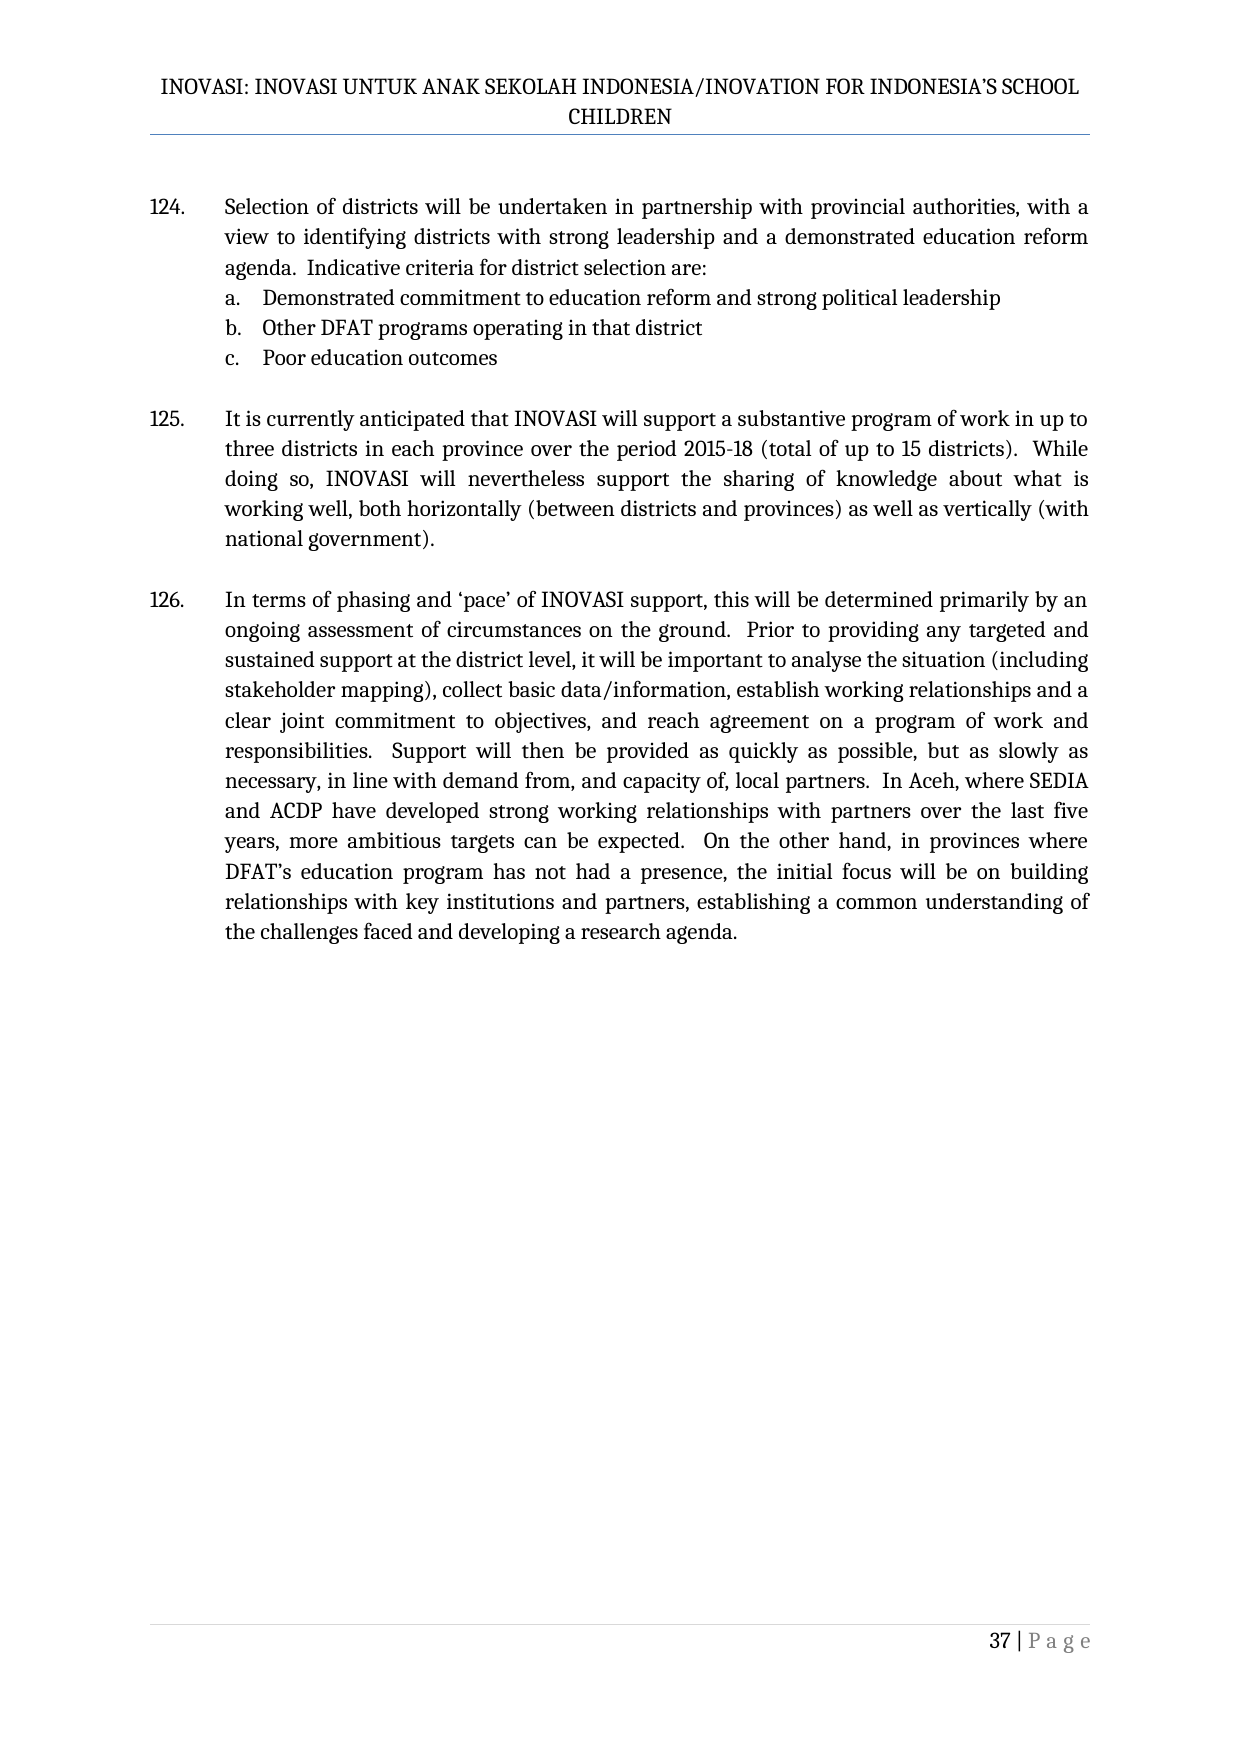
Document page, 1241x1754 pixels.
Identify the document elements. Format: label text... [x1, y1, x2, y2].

list It is currently anticipated that INOVASI will support a substantive program of work in up to three districts in each province over the period 2015-18 (total of up to 15 districts). While doing so, INOVASI will nevertheless support the sharing of knowledge about what is working well, both horizontally (between districts and provinces) as well as vertically (with national government). [150, 405, 1090, 552]
list Demonstrated commitment to education reform and strong political leadership [225, 284, 1090, 311]
list Poor education outcomes [225, 345, 1090, 371]
list Selection of districts will be undertaken in partnership with provincial authorities, with a view to identifying districts with strong leadership and a demonstrated education reform agenda. Indicative criteria for district selection are: [150, 194, 1090, 281]
list In terms of phasing and ‘pace’ of INOVASI support, this will be determined primarily by an ongoing assessment of circumstances on the ground. Prior to providing any targeted and sustained support at the district level, it will be important to analyse the situation (including stakeholder mapping), collect basic data/information, establish working relationships and a clear joint commitment to objectives, and reach agreement on a program of work and responsibilities. Support will then be provided as quickly as possible, but as slowly as necessary, in line with demand from, and capacity of, local partners. In Aceh, where SEDIA and ACDP have developed strong working relationships with partners over the last five years, more ambitious targets can be expected. On the other hand, in provinces where DFAT’s education program has not had a presence, the initial focus will be on building relationships with key institutions and partners, establishing a common understanding of the challenges faced and developing a research agenda. [150, 587, 1090, 945]
list Other DFAT programs operating in that district [225, 315, 1090, 341]
